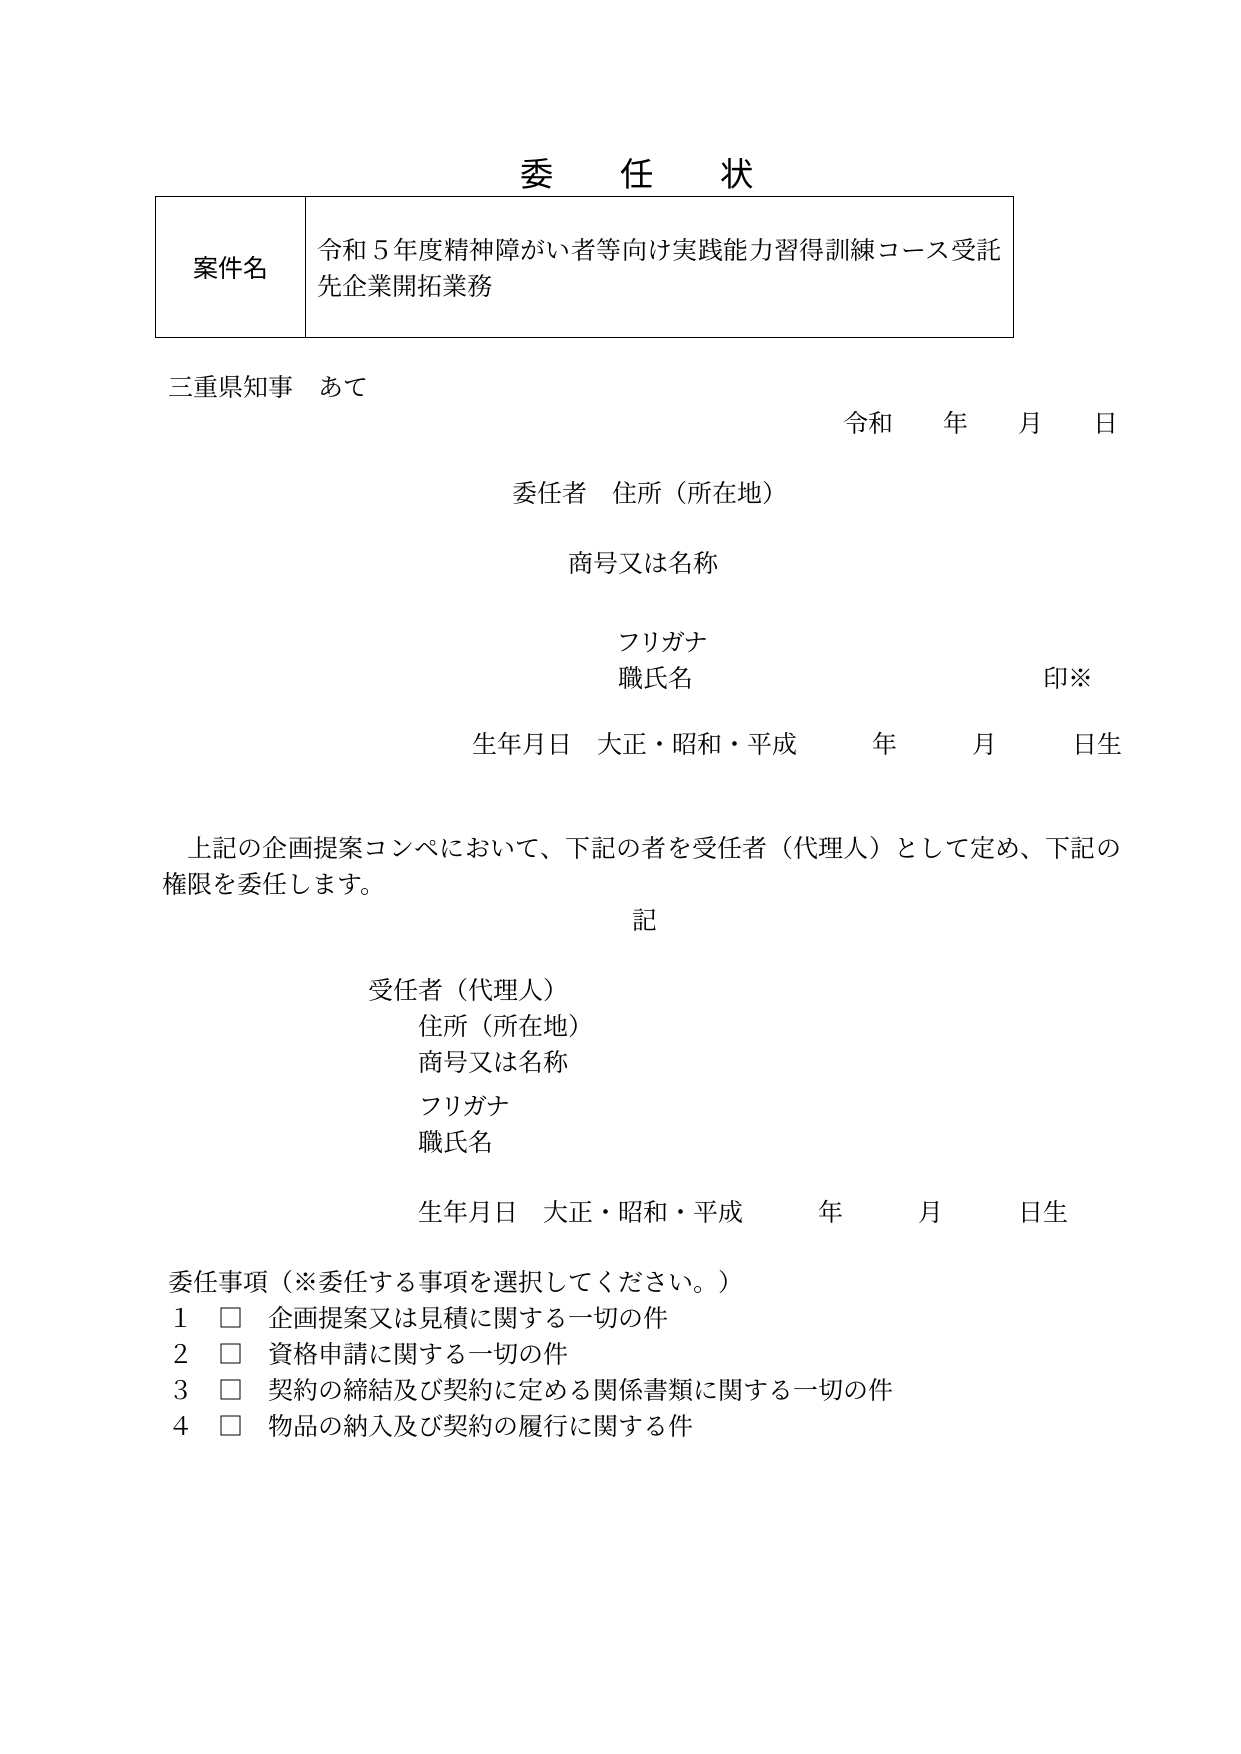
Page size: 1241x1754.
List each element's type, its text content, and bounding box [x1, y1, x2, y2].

text 委任者 住所（所在地） [162, 474, 1122, 510]
text 生年月日 大正・昭和・平成 年 月 日生 [118, 1193, 1122, 1229]
table_header 令和５年度精神障がい者等向け実践能力習得訓練コース受託先企業開拓業務 [306, 197, 1013, 337]
text 住所（所在地） [118, 1006, 1122, 1042]
text 委任事項（※委任する事項を選択してください。） [118, 1263, 1122, 1299]
text 商号又は名称 [468, 544, 1122, 580]
text 上記の企画提案コンペにおいて、下記の者を受任者（代理人）として定め、下記の権限を委任します。 [162, 828, 1122, 900]
text 職氏名 印※ [118, 659, 1122, 694]
text フリガナ [118, 614, 1122, 659]
text 受任者（代理人） [118, 970, 1122, 1006]
text ３ □ 契約の締結及び契約に定める関係書類に関する一切の件 [118, 1371, 1122, 1407]
text 職氏名 [118, 1123, 1122, 1159]
text １ □ 企画提案又は見積に関する一切の件 [118, 1299, 1122, 1335]
text 商号又は名称 [118, 1042, 1122, 1078]
text ２ □ 資格申請に関する一切の件 [118, 1335, 1122, 1371]
text 三重県知事 あて [118, 368, 1122, 404]
text 委 任 状 [118, 148, 1122, 196]
text ４ □ 物品の納入及び契約の履行に関する件 [118, 1407, 1122, 1443]
text 生年月日 大正・昭和・平成 年 月 日生 [381, 724, 1122, 760]
table_header 案件名 [156, 197, 305, 337]
text 記 [118, 900, 1122, 936]
text フリガナ [118, 1078, 1122, 1123]
text 令和 年 月 日 [118, 404, 1122, 440]
